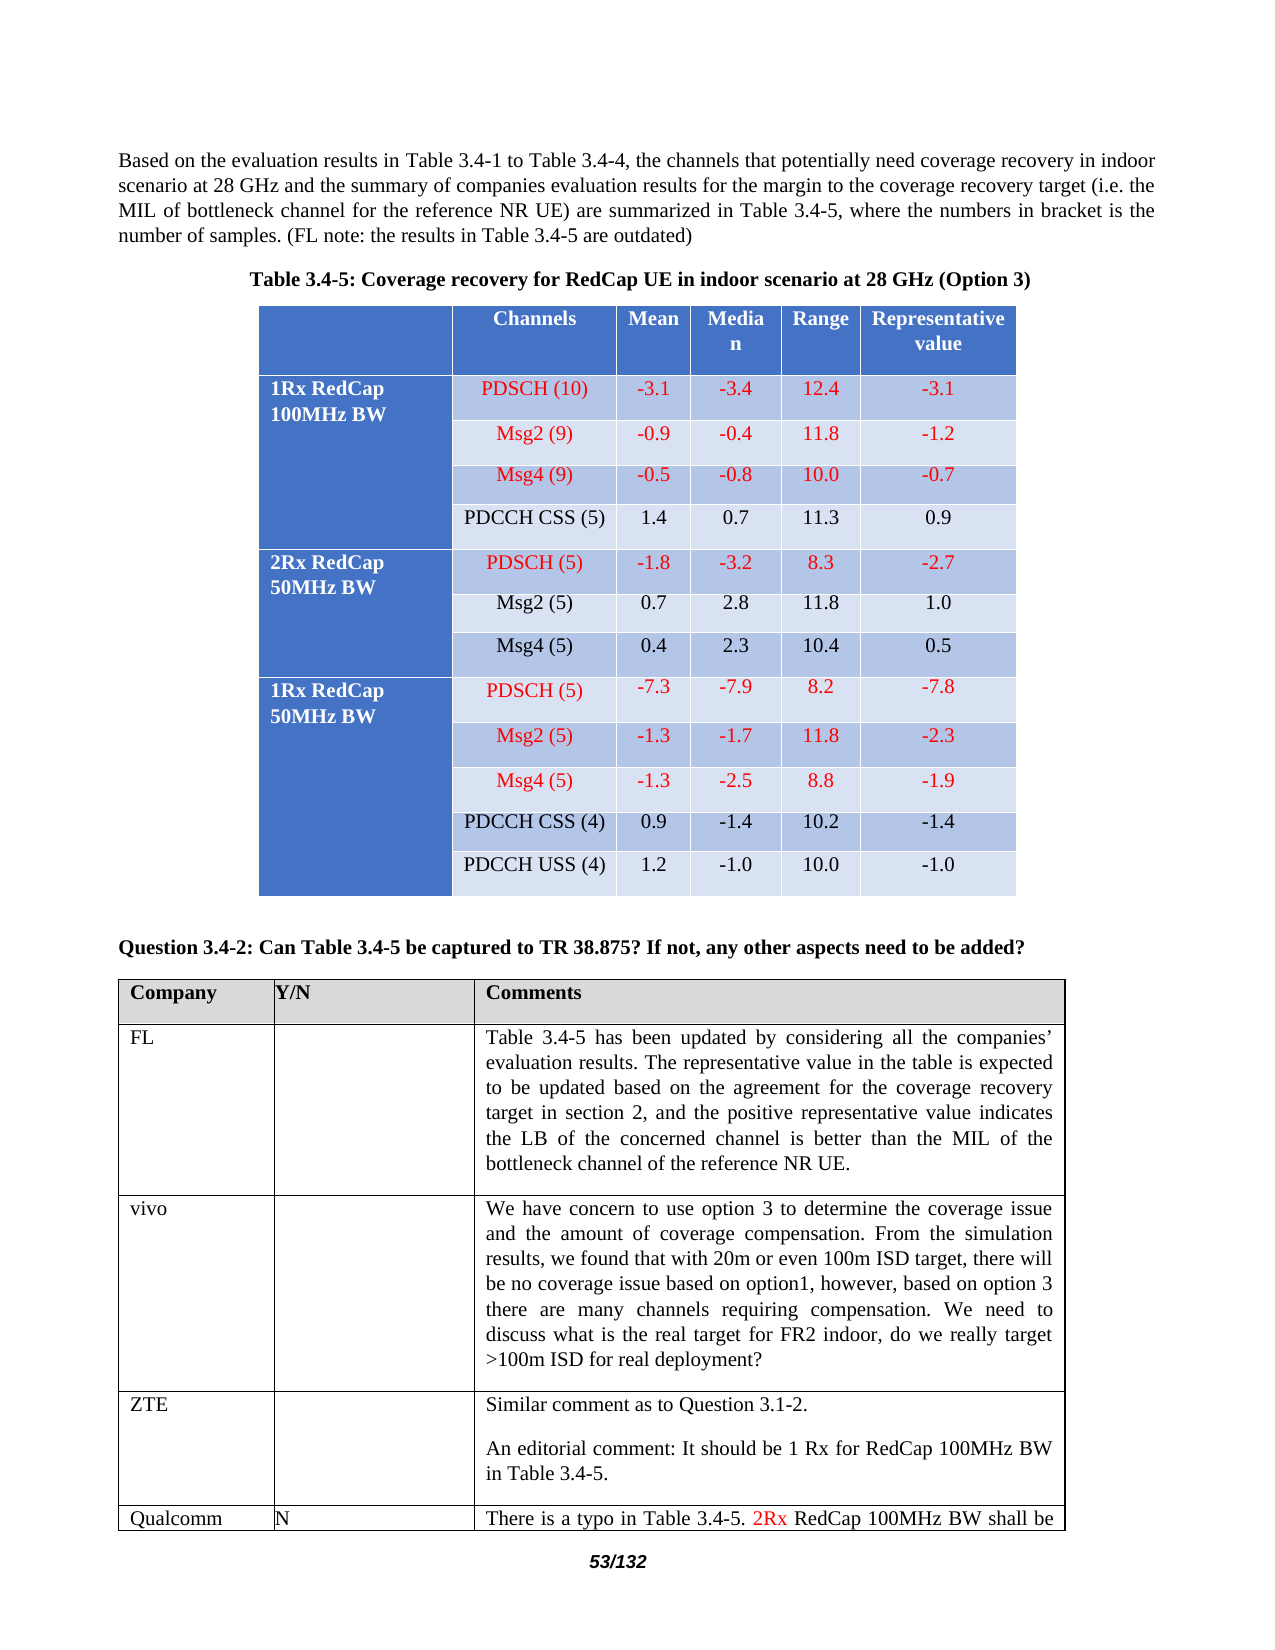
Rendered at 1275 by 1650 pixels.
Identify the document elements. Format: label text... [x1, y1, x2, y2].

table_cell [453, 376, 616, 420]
text Question 3.4-2: Can Table 3.4-5 be captured to TR 38.875? If not, any other aspects need to be added? [118, 934, 1157, 959]
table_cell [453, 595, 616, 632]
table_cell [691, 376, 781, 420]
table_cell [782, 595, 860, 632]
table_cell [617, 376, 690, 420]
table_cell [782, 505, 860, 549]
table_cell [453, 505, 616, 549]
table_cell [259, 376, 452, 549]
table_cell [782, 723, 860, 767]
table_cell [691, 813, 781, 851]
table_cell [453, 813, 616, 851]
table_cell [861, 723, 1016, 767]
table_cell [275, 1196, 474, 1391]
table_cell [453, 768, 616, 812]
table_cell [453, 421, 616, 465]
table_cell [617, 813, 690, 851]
text Based on the evaluation results in Table 3.4-1 to Table 3.4-4, the channels that potentially need coverage recovery in indoor scenario at 28 GHz and the summary of companies evaluation results for the margin to the coverage recovery target (i.e. the MIL of bottleneck channel for the reference NR UE) are summarized in Table 3.4-5, where the numbers in bracket is the number of samples. (FL note: the results in Table 3.4-5 are outdated) [118, 148, 1157, 247]
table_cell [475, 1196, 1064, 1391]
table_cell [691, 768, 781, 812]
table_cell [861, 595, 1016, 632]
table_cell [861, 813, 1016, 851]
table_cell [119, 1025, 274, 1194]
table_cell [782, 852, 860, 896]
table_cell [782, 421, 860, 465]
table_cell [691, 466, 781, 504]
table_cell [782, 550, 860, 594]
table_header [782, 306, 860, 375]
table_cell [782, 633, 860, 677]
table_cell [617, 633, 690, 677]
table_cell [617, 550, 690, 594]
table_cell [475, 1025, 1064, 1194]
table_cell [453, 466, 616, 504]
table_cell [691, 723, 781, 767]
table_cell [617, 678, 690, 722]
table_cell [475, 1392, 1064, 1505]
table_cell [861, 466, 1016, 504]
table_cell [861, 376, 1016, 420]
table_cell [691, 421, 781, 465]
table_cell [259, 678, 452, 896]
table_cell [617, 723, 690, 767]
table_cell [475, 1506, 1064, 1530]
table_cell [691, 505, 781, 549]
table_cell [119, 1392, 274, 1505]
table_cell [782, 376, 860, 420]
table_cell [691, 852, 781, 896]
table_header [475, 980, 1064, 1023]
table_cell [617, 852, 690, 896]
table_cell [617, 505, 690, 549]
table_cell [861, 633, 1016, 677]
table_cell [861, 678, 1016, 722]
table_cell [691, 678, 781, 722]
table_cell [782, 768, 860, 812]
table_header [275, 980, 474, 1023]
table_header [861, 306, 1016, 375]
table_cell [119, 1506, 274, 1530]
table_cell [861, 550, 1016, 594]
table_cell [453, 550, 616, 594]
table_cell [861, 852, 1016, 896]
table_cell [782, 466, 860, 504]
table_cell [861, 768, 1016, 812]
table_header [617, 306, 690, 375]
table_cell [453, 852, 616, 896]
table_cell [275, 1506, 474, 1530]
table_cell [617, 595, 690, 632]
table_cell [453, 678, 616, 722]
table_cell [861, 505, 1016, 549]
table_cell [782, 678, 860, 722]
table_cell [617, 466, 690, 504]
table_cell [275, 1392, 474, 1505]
text Table 3.4-5: Coverage recovery for RedCap UE in indoor scenario at 28 GHz (Option 3) [118, 267, 1157, 291]
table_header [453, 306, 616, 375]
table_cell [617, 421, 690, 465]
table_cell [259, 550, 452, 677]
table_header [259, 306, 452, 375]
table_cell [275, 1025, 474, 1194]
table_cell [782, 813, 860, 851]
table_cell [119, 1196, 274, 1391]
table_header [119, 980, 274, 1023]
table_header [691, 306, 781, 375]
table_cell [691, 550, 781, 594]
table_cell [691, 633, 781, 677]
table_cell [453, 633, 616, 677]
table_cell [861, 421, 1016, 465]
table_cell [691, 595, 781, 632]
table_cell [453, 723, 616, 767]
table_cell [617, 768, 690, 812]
